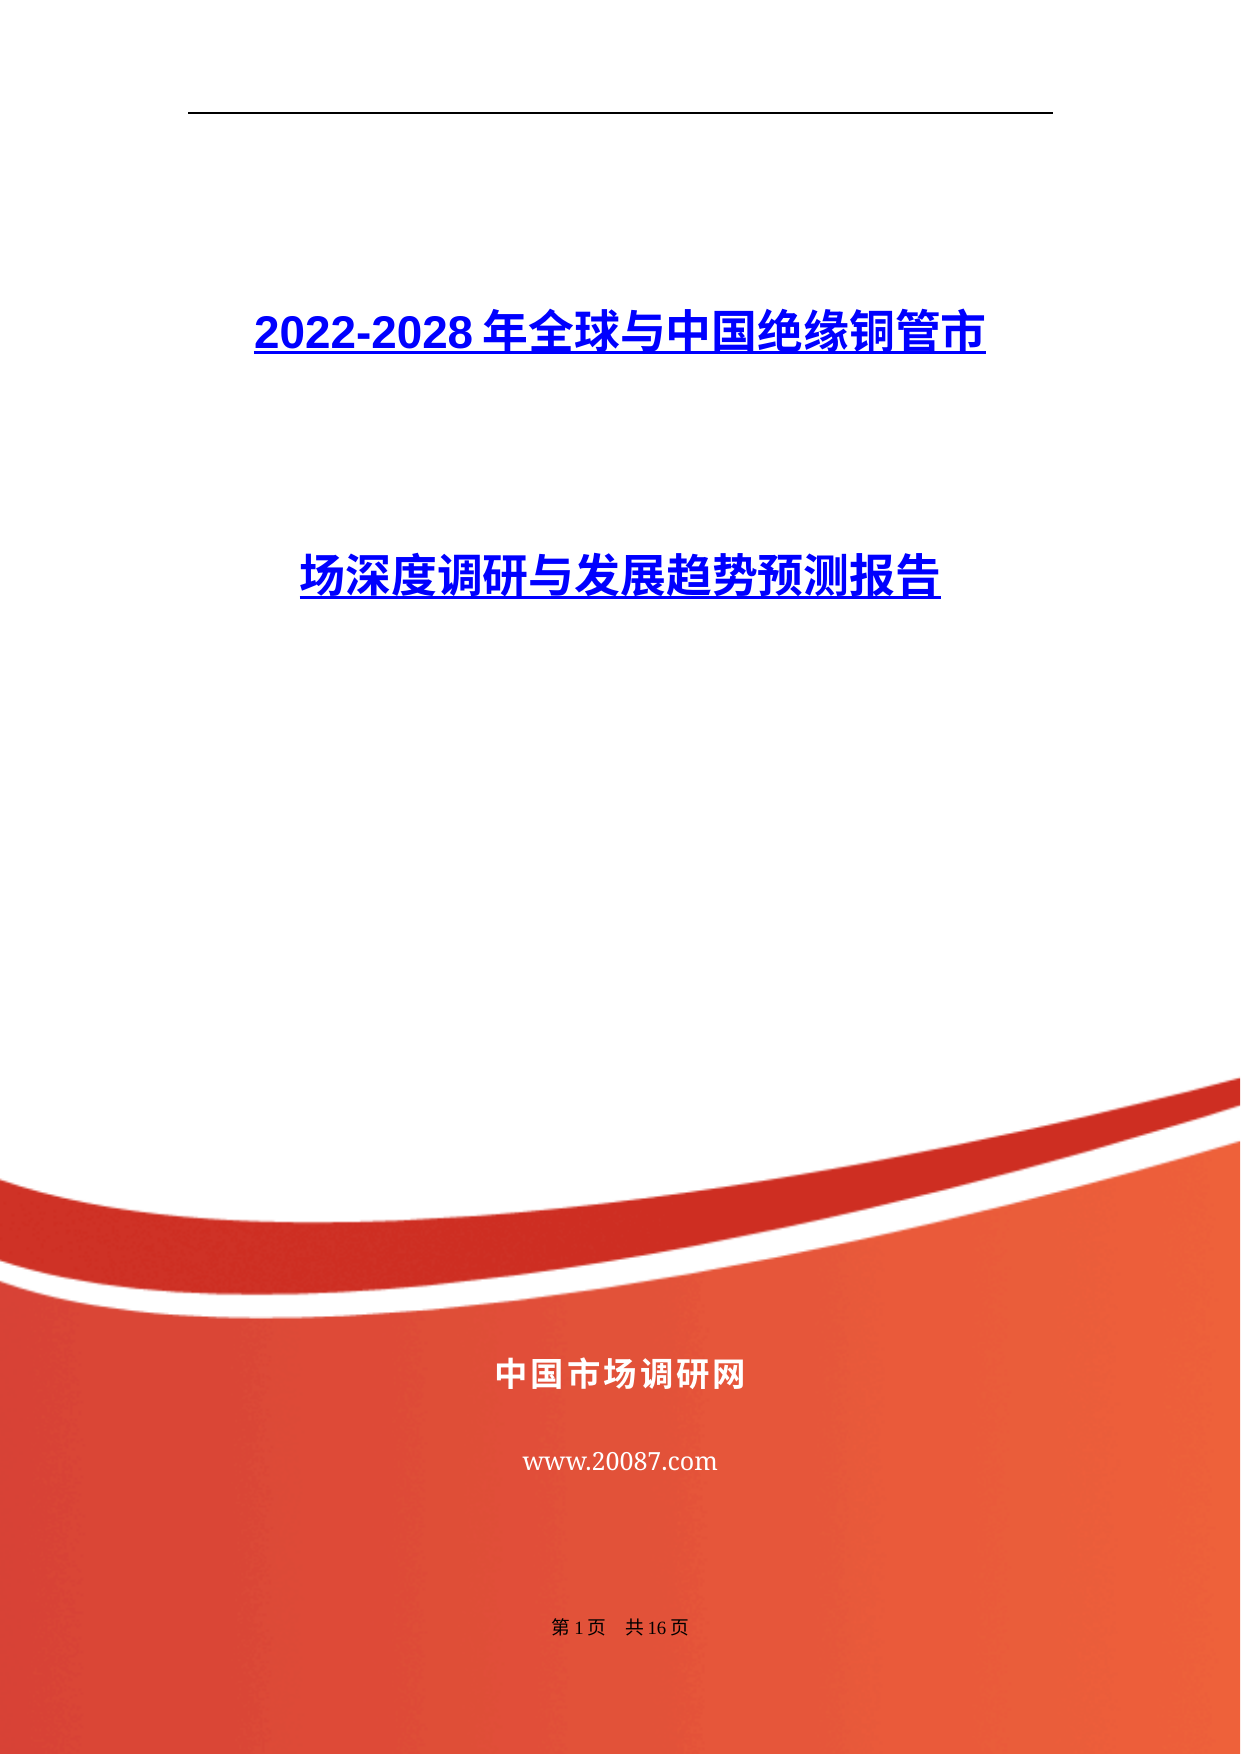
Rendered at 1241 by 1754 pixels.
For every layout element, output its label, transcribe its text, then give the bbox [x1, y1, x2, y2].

subtitle 中国市场调研网 [187, 1339, 1053, 1404]
table_header 2022-2028年全球与中国绝缘铜管市场深度调研与发展趋势预测报告 [188, 207, 1053, 773]
text www.20087.com [187, 1428, 1053, 1493]
picture [0, 1006, 1241, 1754]
